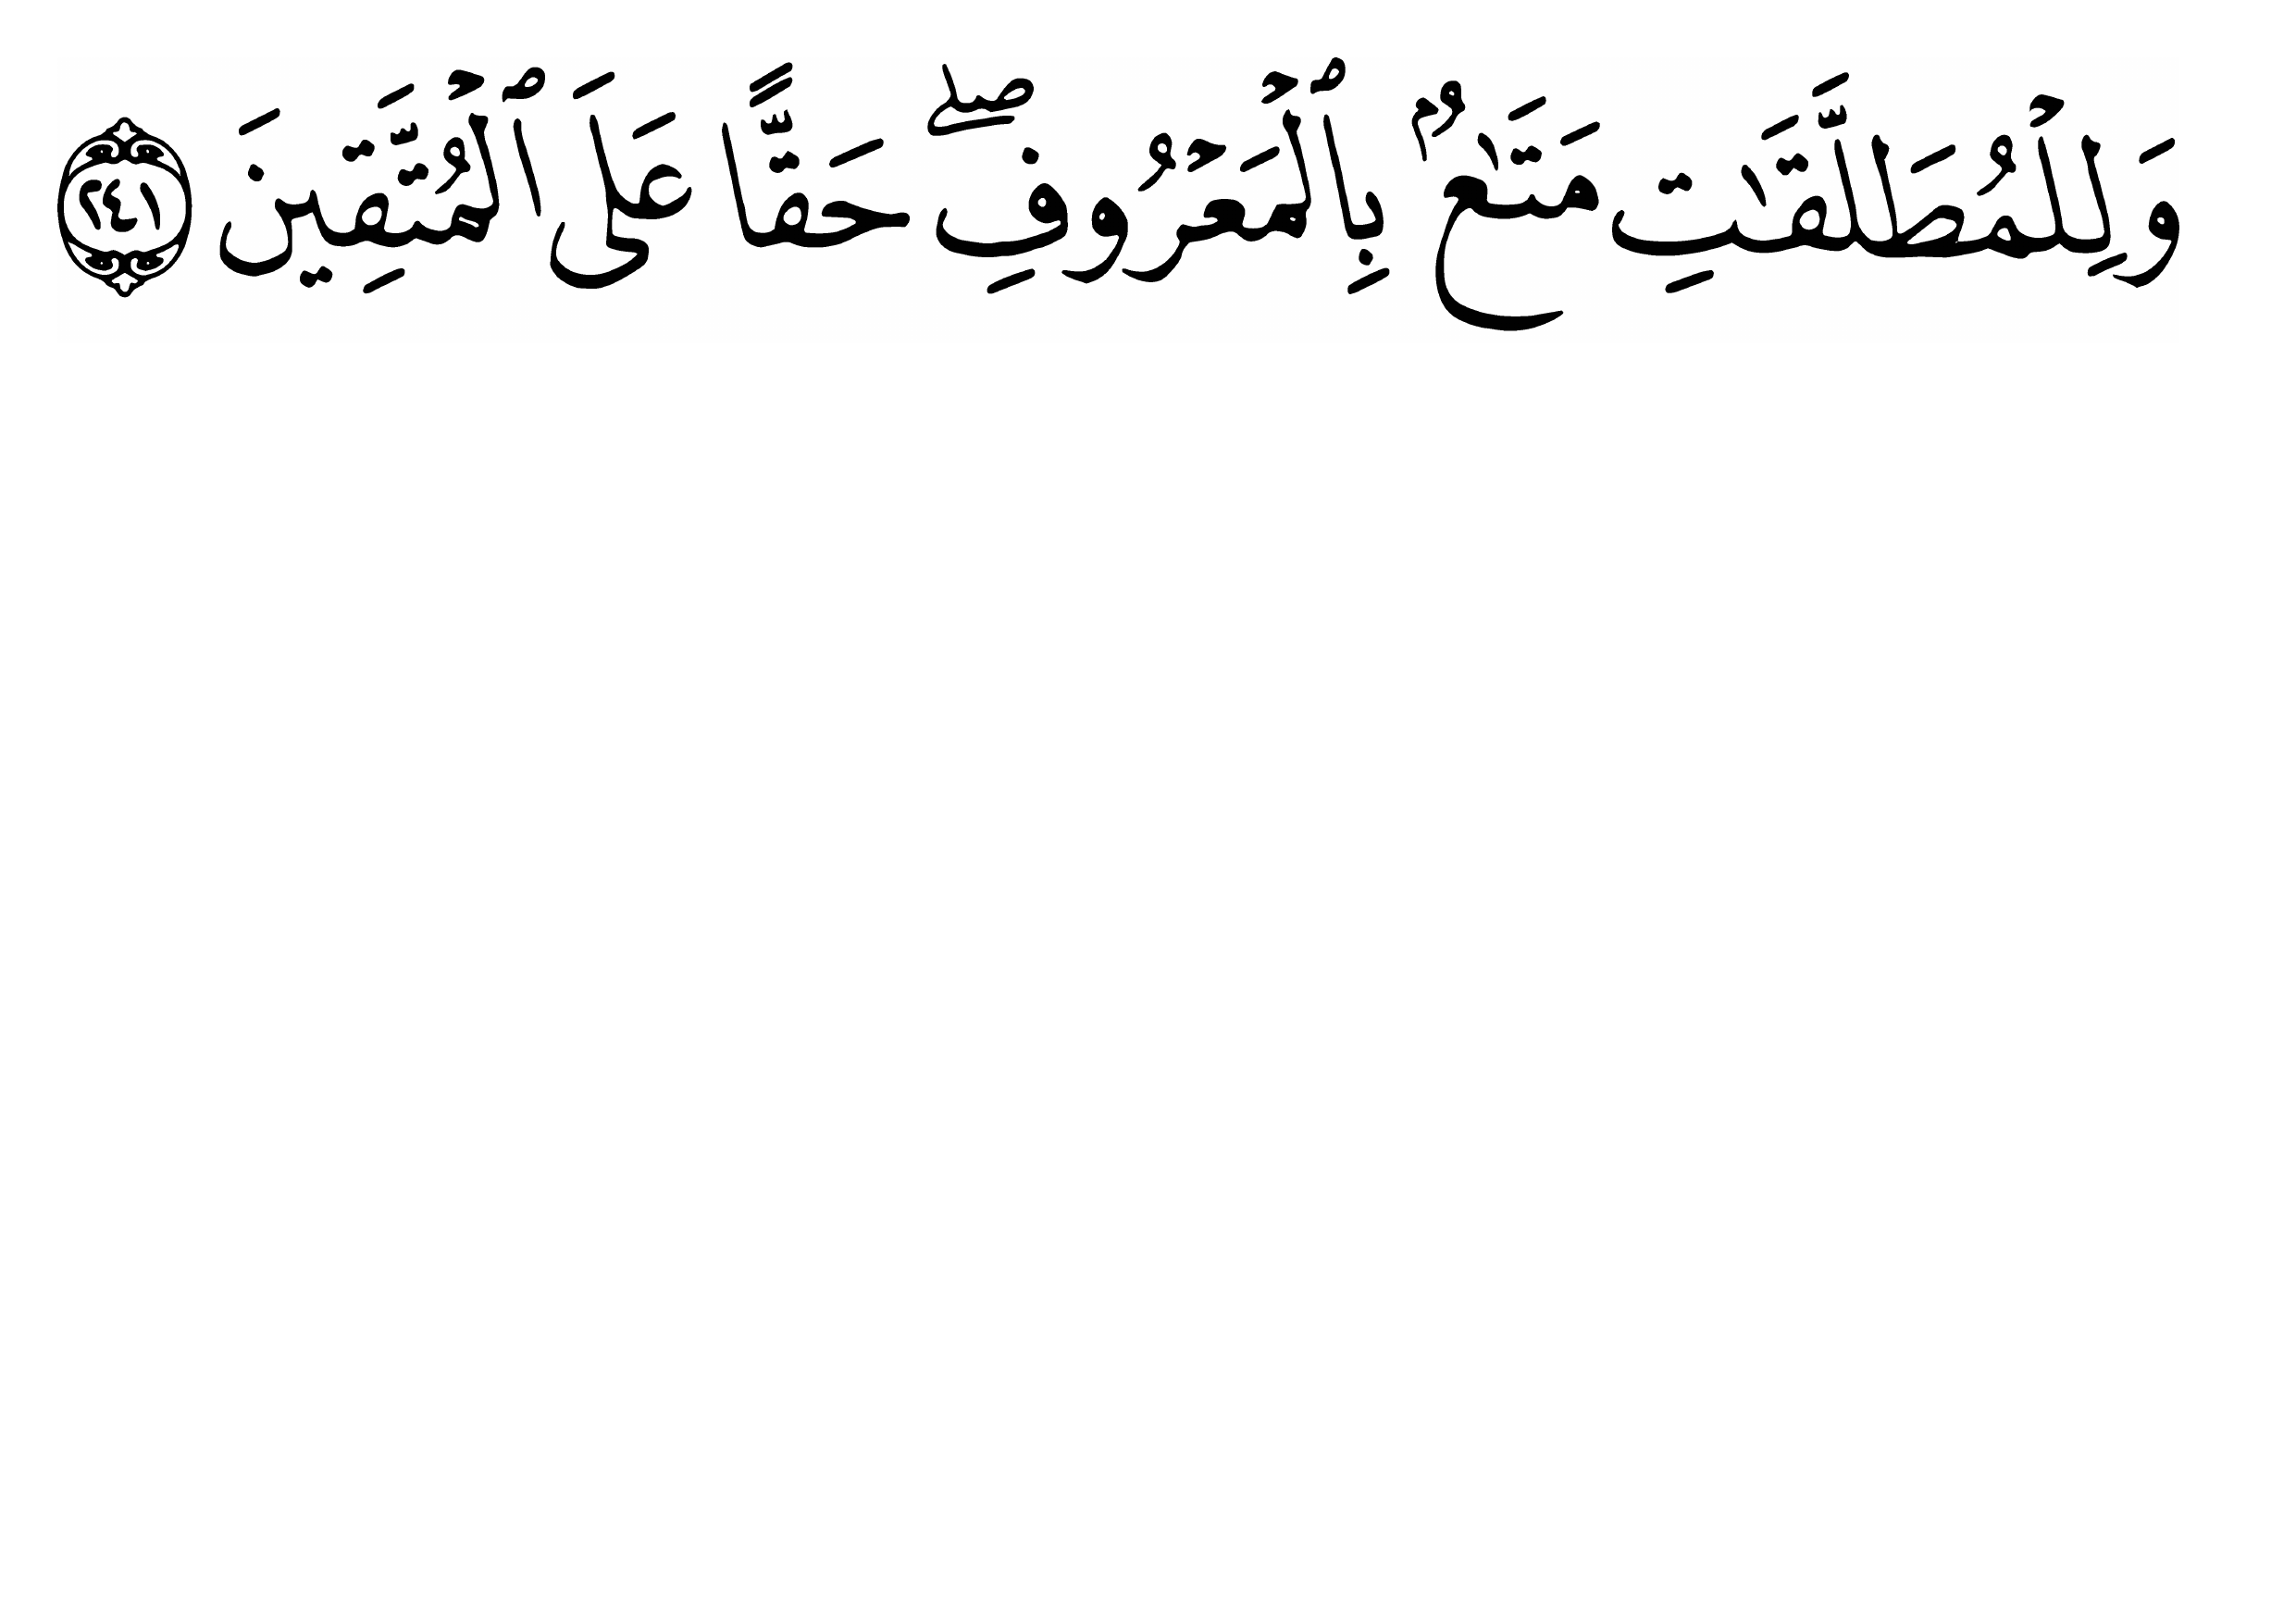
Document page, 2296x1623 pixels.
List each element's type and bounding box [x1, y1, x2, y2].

picture [57, 57, 2179, 343]
